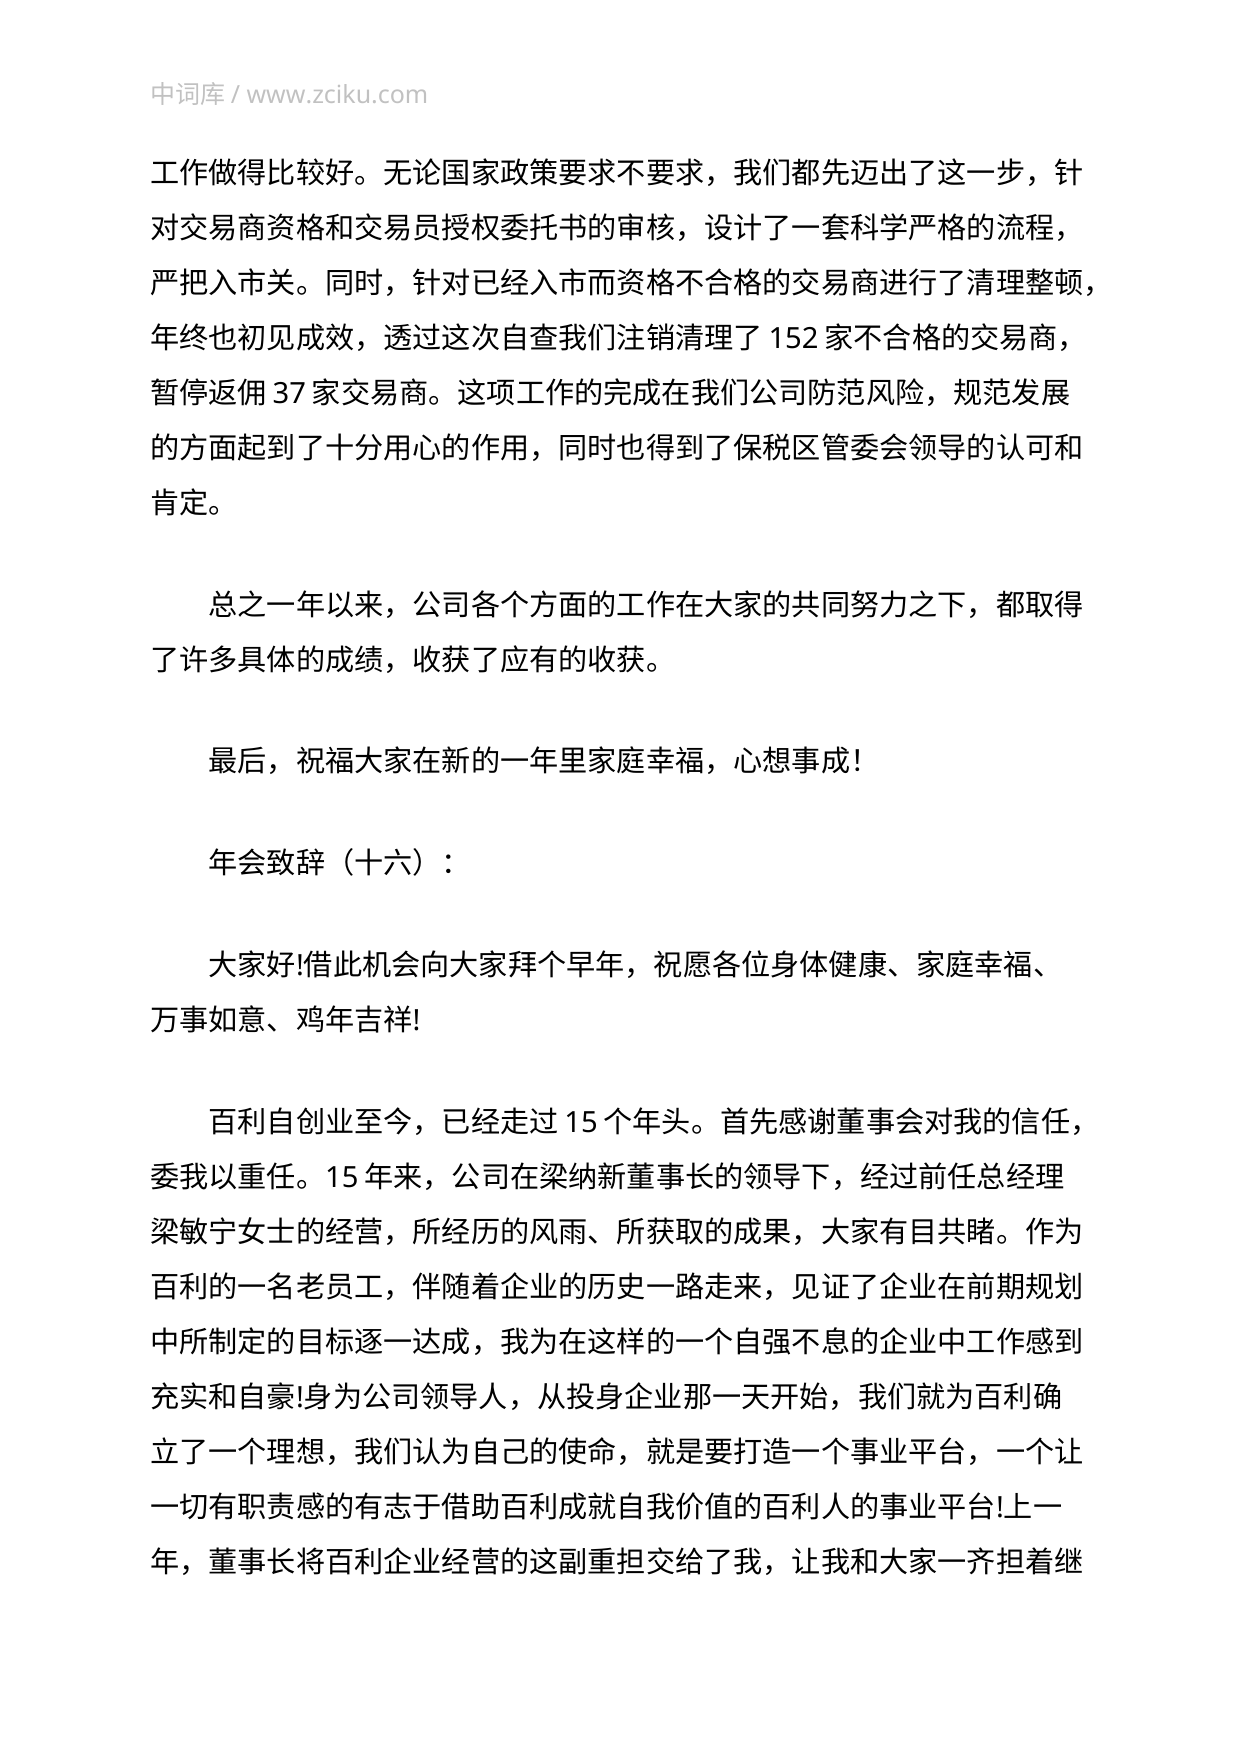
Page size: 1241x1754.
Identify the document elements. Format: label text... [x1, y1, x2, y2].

text 最后，祝福大家在新的一年里家庭幸福，心想事成！ [150, 738, 1090, 780]
text 年会致辞（十六）： [150, 840, 1090, 882]
text 总之一年以来，公司各个方面的工作在大家的共同努力之下，都取得了许多具体的成绩，收获了应有的收获。 [150, 581, 1090, 678]
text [150, 1098, 1090, 1580]
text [150, 150, 1090, 522]
text 大家好!借此机会向大家拜个早年，祝愿各位身体健康、家庭幸福、万事如意、鸡年吉祥! [150, 942, 1090, 1039]
